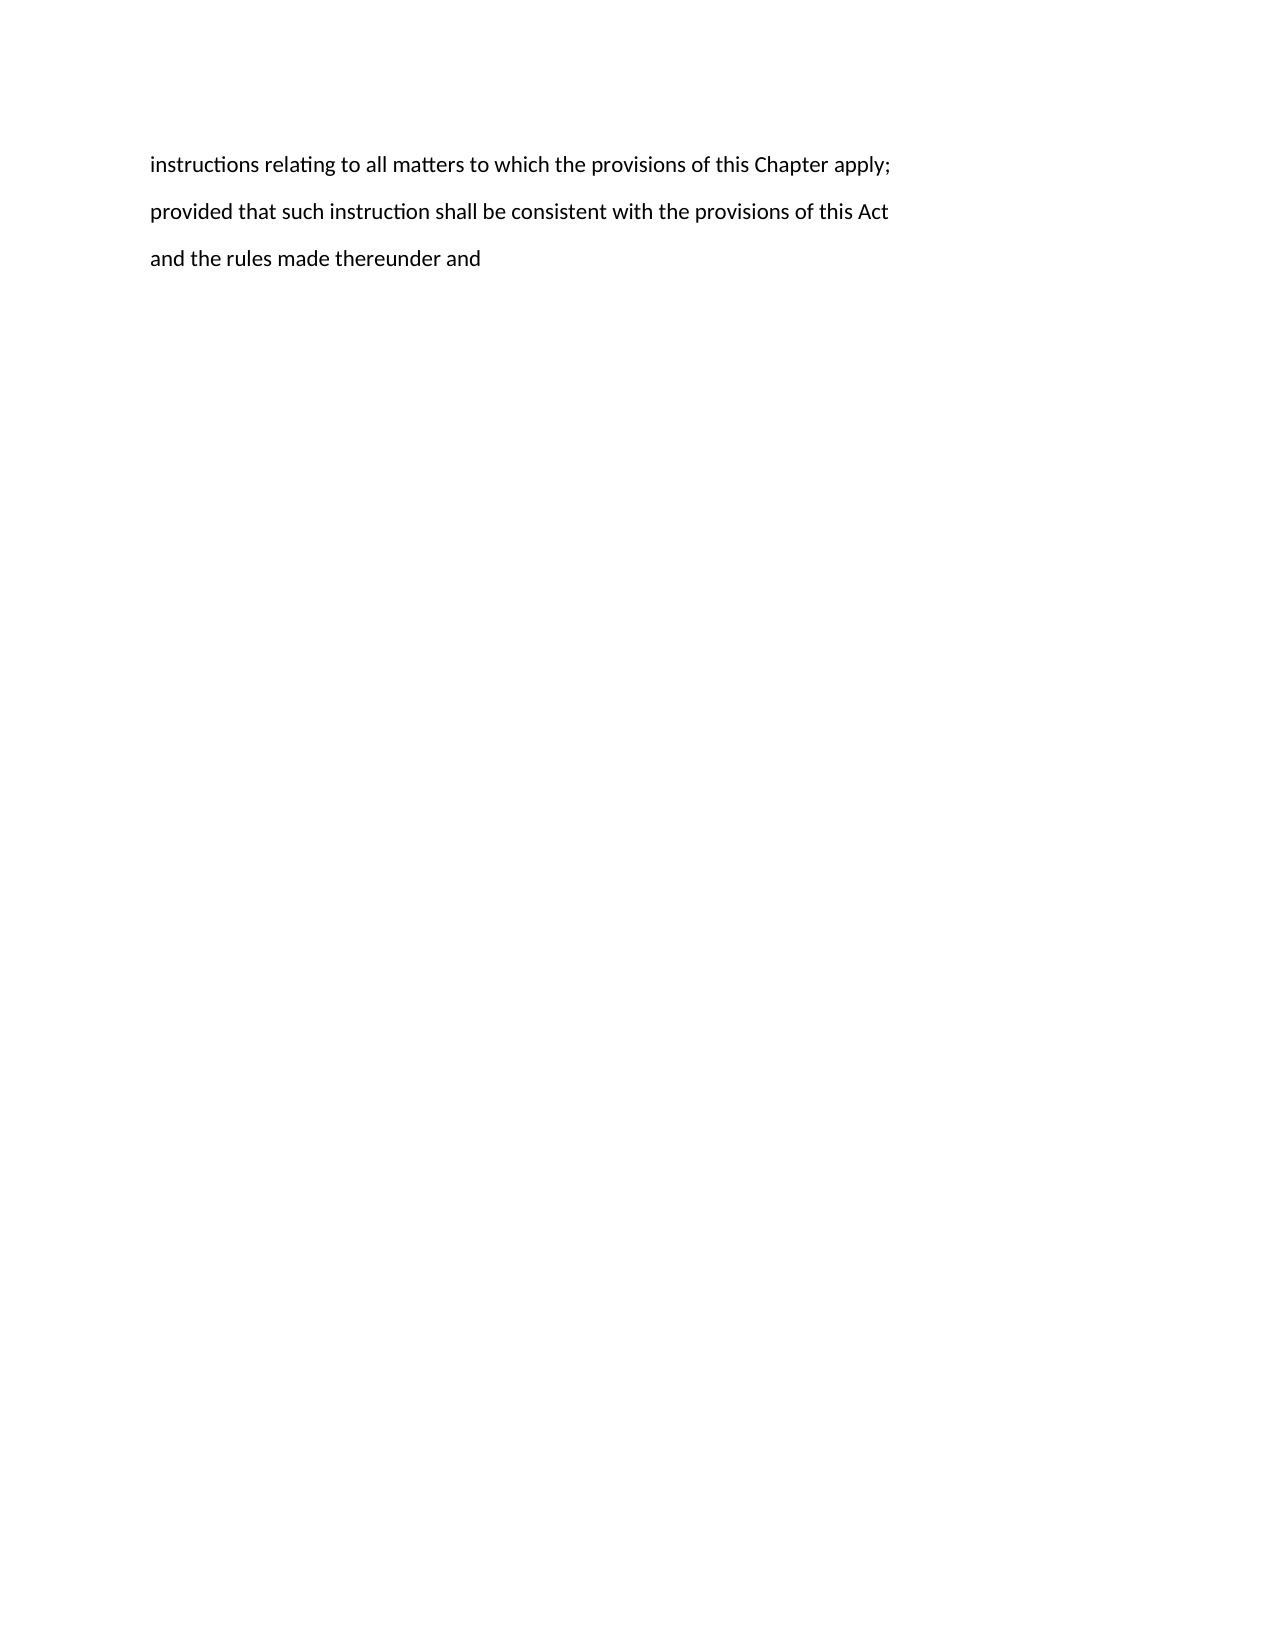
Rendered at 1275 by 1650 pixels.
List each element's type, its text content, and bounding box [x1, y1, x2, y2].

text instructions relating to all matters to which the provisions of this Chapter apply; [150, 150, 1125, 178]
text and the rules made thereunder and [150, 244, 1125, 272]
text provided that such instruction shall be consistent with the provisions of this Act [150, 197, 1125, 225]
